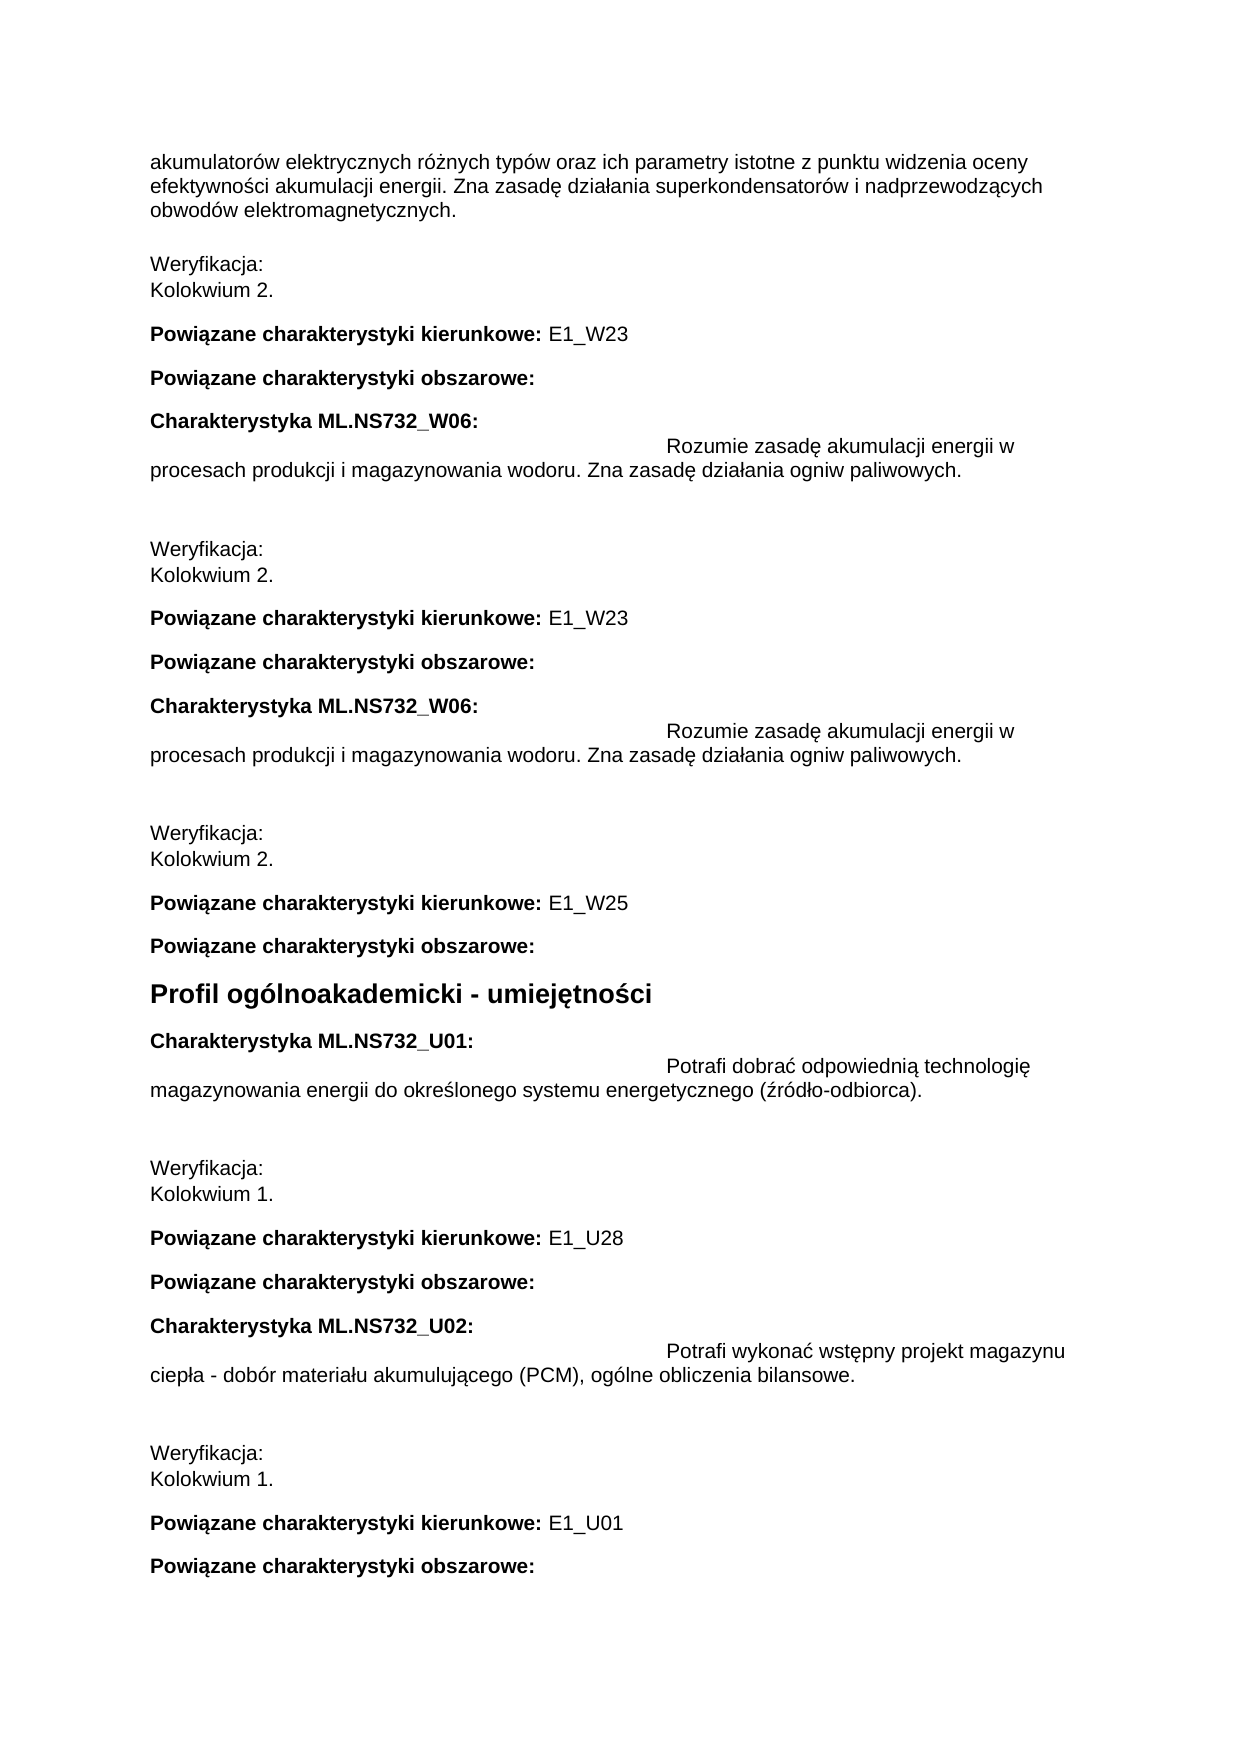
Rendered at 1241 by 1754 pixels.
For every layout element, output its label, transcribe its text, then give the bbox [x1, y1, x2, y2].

text Charakterystyka ML.NS732_W06: [150, 409, 1090, 433]
text Charakterystyka ML.NS732_W06: [150, 694, 1090, 718]
text Weryfikacja: [150, 536, 1090, 560]
text Powiązane charakterystyki obszarowe: [150, 1554, 1090, 1578]
text Kolokwium 1. [150, 1182, 1090, 1206]
text Kolokwium 2. [150, 847, 1090, 871]
text Charakterystyka ML.NS732_U01: [150, 1029, 1090, 1053]
text Powiązane charakterystyki obszarowe: [150, 934, 1090, 958]
text Rozumie zasadę akumulacji energii w procesach produkcji i magazynowania wodoru. Zna zasadę działania ogniw paliwowych. [150, 434, 1090, 530]
text Weryfikacja: [150, 1441, 1090, 1464]
text Weryfikacja: [150, 252, 1090, 276]
text Potrafi wykonać wstępny projekt magazynu ciepła - dobór materiału akumulującego (PCM), ogólne obliczenia bilansowe. [150, 1338, 1090, 1434]
text Powiązane charakterystyki kierunkowe: E1_W23 [150, 322, 1090, 346]
text Charakterystyka ML.NS732_U02: [150, 1313, 1090, 1337]
text Powiązane charakterystyki kierunkowe: E1_W23 [150, 606, 1090, 630]
text Kolokwium 2. [150, 278, 1090, 302]
text Rozumie zasadę akumulacji energii w procesach produkcji i magazynowania wodoru. Zna zasadę działania ogniw paliwowych. [150, 719, 1090, 814]
text Weryfikacja: [150, 1156, 1090, 1180]
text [150, 150, 1090, 246]
text Kolokwium 1. [150, 1467, 1090, 1491]
text Powiązane charakterystyki obszarowe: [150, 1270, 1090, 1294]
text Potrafi dobrać odpowiednią technologię magazynowania energii do określonego systemu energetycznego (źródło-odbiorca). [150, 1054, 1090, 1150]
text Weryfikacja: [150, 821, 1090, 845]
text Powiązane charakterystyki obszarowe: [150, 650, 1090, 674]
subtitle Profil ogólnoakademicki - umiejętności [150, 978, 1090, 1009]
text Kolokwium 2. [150, 562, 1090, 586]
text Powiązane charakterystyki kierunkowe: E1_U28 [150, 1226, 1090, 1250]
text Powiązane charakterystyki obszarowe: [150, 366, 1090, 389]
text Powiązane charakterystyki kierunkowe: E1_W25 [150, 891, 1090, 914]
text Powiązane charakterystyki kierunkowe: E1_U01 [150, 1510, 1090, 1534]
